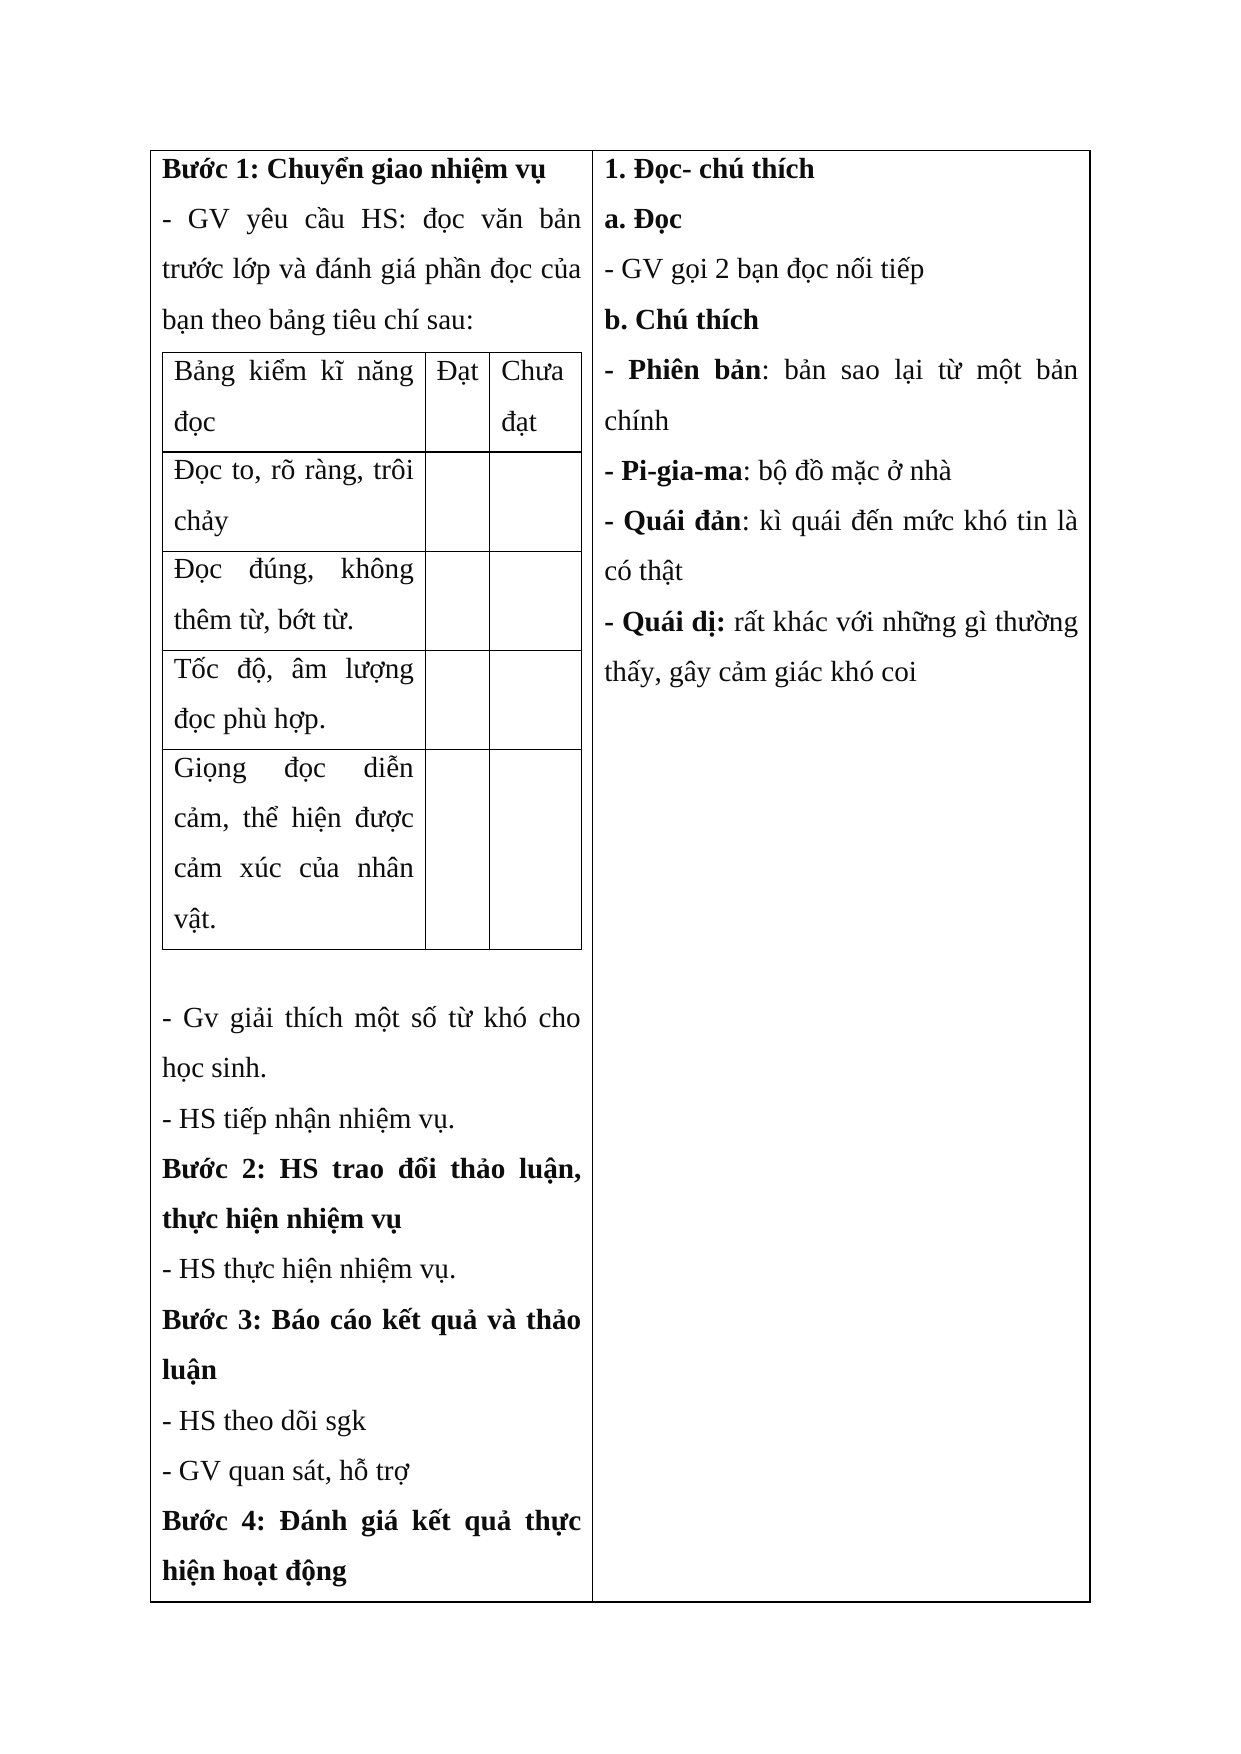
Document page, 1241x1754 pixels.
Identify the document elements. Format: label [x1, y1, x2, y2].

table_cell [593, 151, 1089, 1601]
table_cell [151, 151, 592, 1601]
